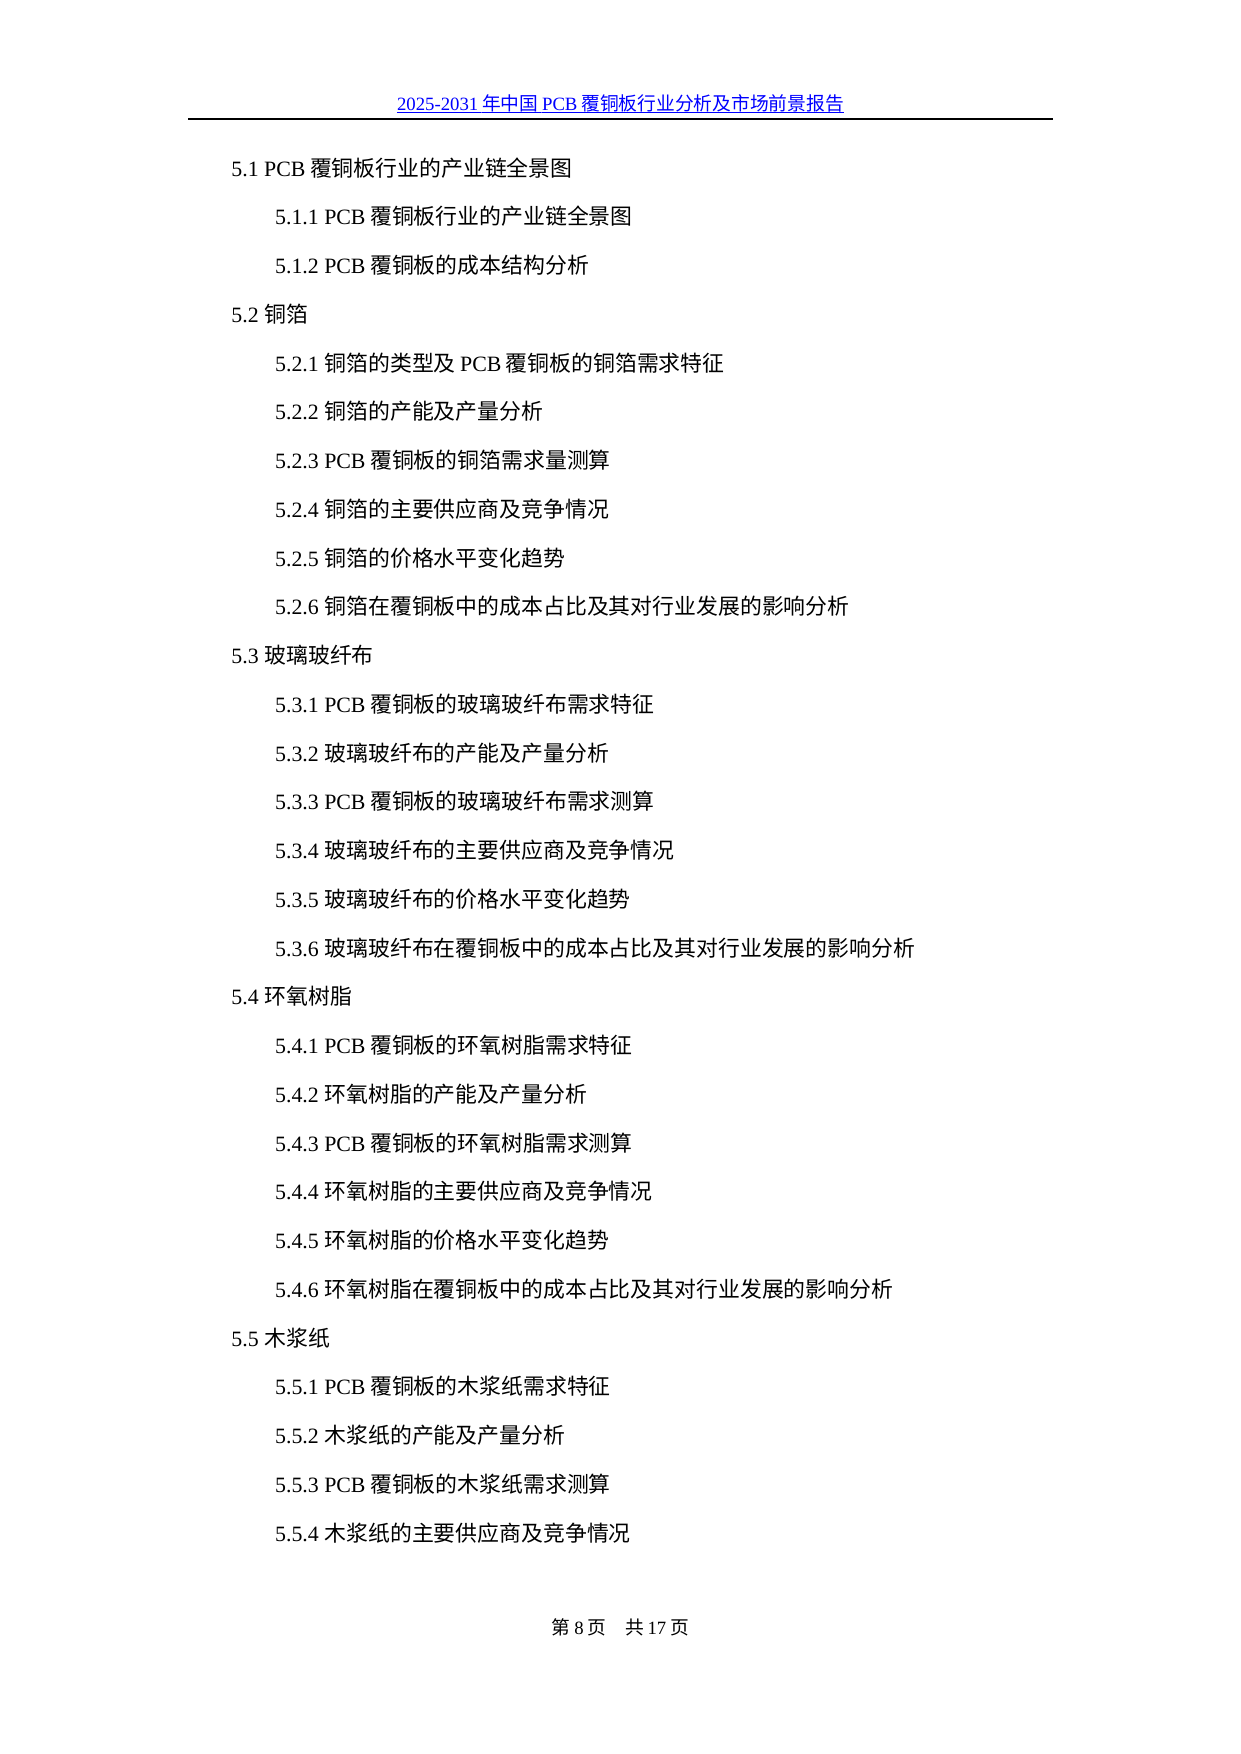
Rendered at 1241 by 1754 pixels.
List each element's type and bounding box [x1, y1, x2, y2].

text [187, 150, 1053, 1548]
